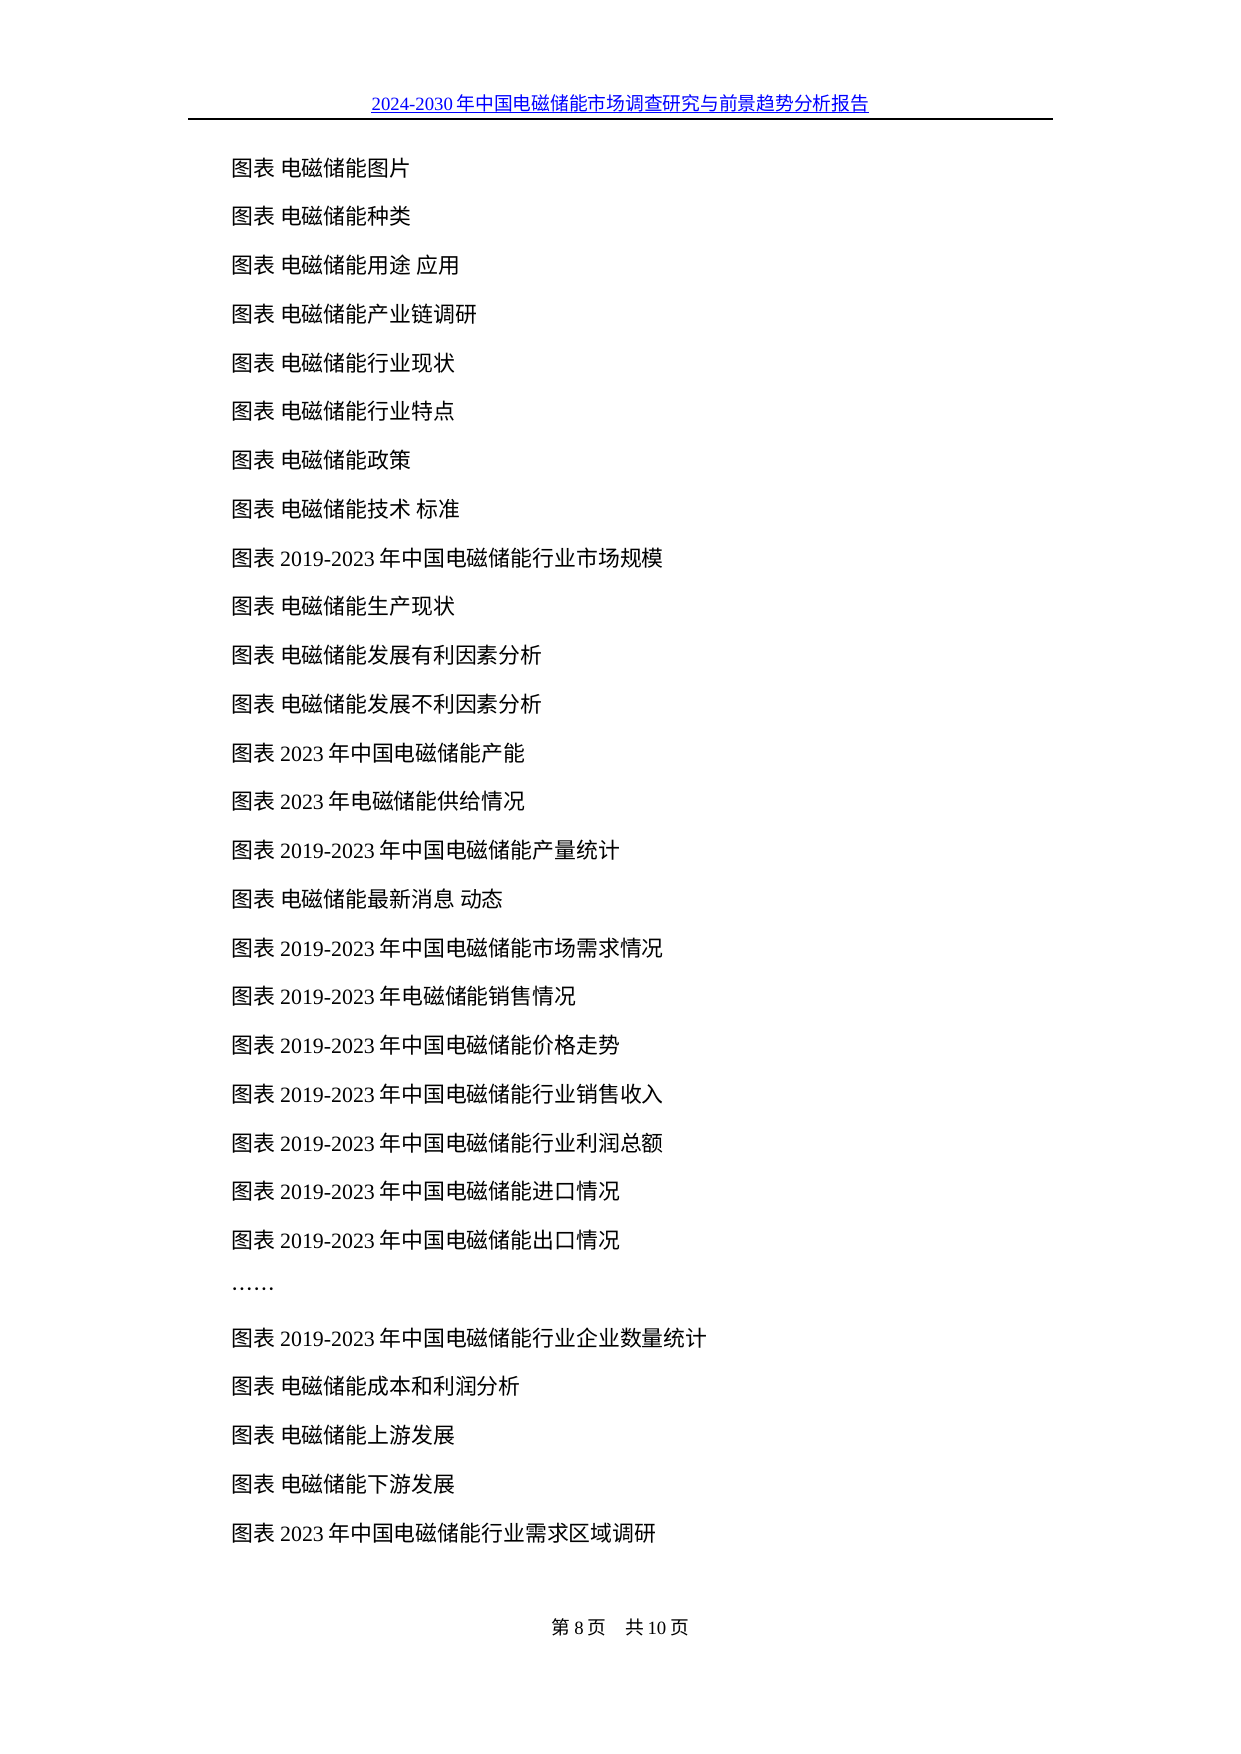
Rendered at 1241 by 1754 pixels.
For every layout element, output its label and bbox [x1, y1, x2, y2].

text [187, 150, 1053, 1548]
